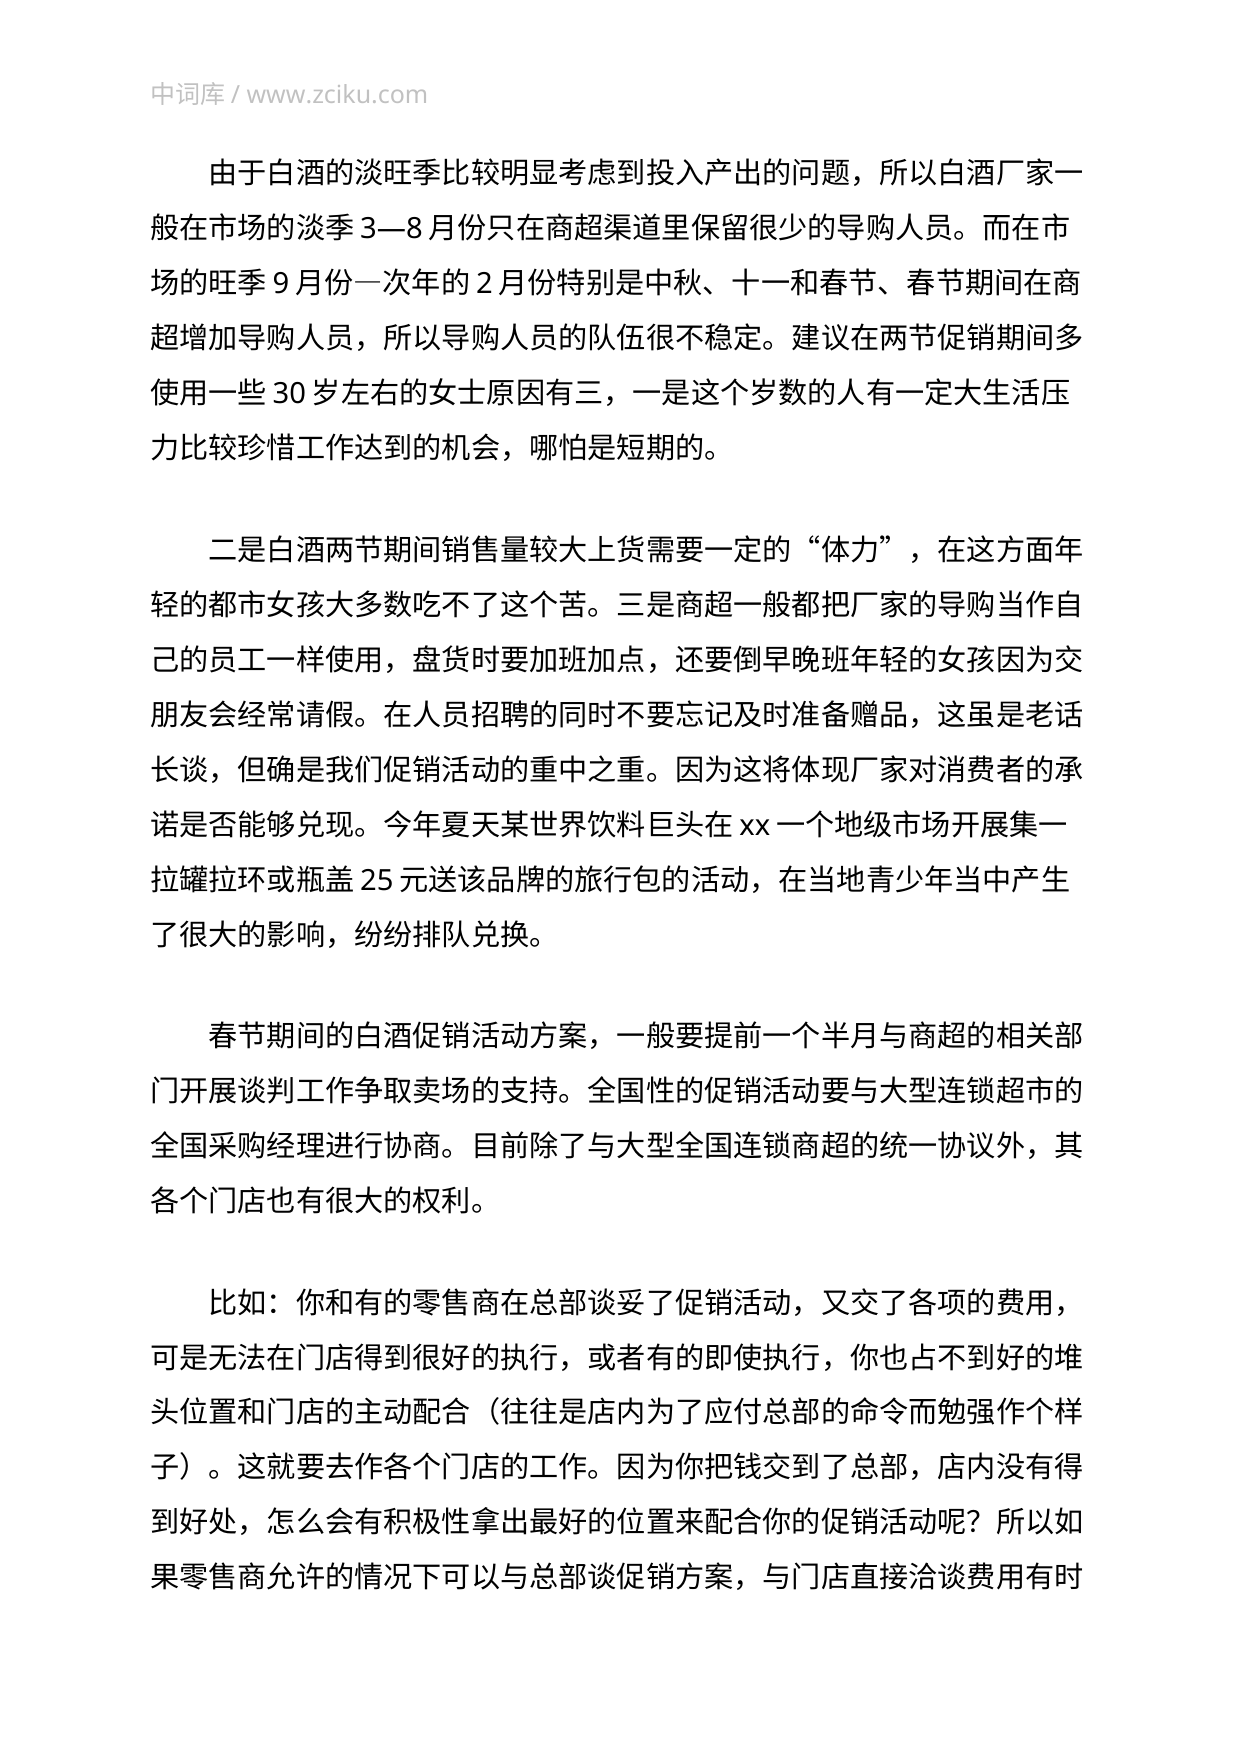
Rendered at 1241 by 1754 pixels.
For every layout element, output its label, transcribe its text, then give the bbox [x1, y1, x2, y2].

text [150, 1279, 1090, 1596]
text 二是白酒两节期间销售量较大上货需要一定的“体力”，在这方面年轻的都市女孩大多数吃不了这个苦。三是商超一般都把厂家的导购当作自己的员工一样使用，盘货时要加班加点，还要倒早晚班年轻的女孩因为交朋友会经常请假。在人员招聘的同时不要忘记及时准备赠品，这虽是老话长谈，但确是我们促销活动的重中之重。因为这将体现厂家对消费者的承诺是否能够兑现。今年夏天某世界饮料巨头在xx一个地级市场开展集一拉罐拉环或瓶盖25元送该品牌的旅行包的活动，在当地青少年当中产生了很大的影响，纷纷排队兑换。 [150, 527, 1090, 953]
text 春节期间的白酒促销活动方案，一般要提前一个半月与商超的相关部门开展谈判工作争取卖场的支持。全国性的促销活动要与大型连锁超市的全国采购经理进行协商。目前除了与大型全国连锁商超的统一协议外，其各个门店也有很大的权利。 [150, 1013, 1090, 1220]
text 由于白酒的淡旺季比较明显考虑到投入产出的问题，所以白酒厂家一般在市场的淡季3—8月份只在商超渠道里保留很少的导购人员。而在市场的旺季9月份—次年的2月份特别是中秋、十一和春节、春节期间在商超增加导购人员，所以导购人员的队伍很不稳定。建议在两节促销期间多使用一些30岁左右的女士原因有三，一是这个岁数的人有一定大生活压力比较珍惜工作达到的机会，哪怕是短期的。 [150, 150, 1090, 467]
